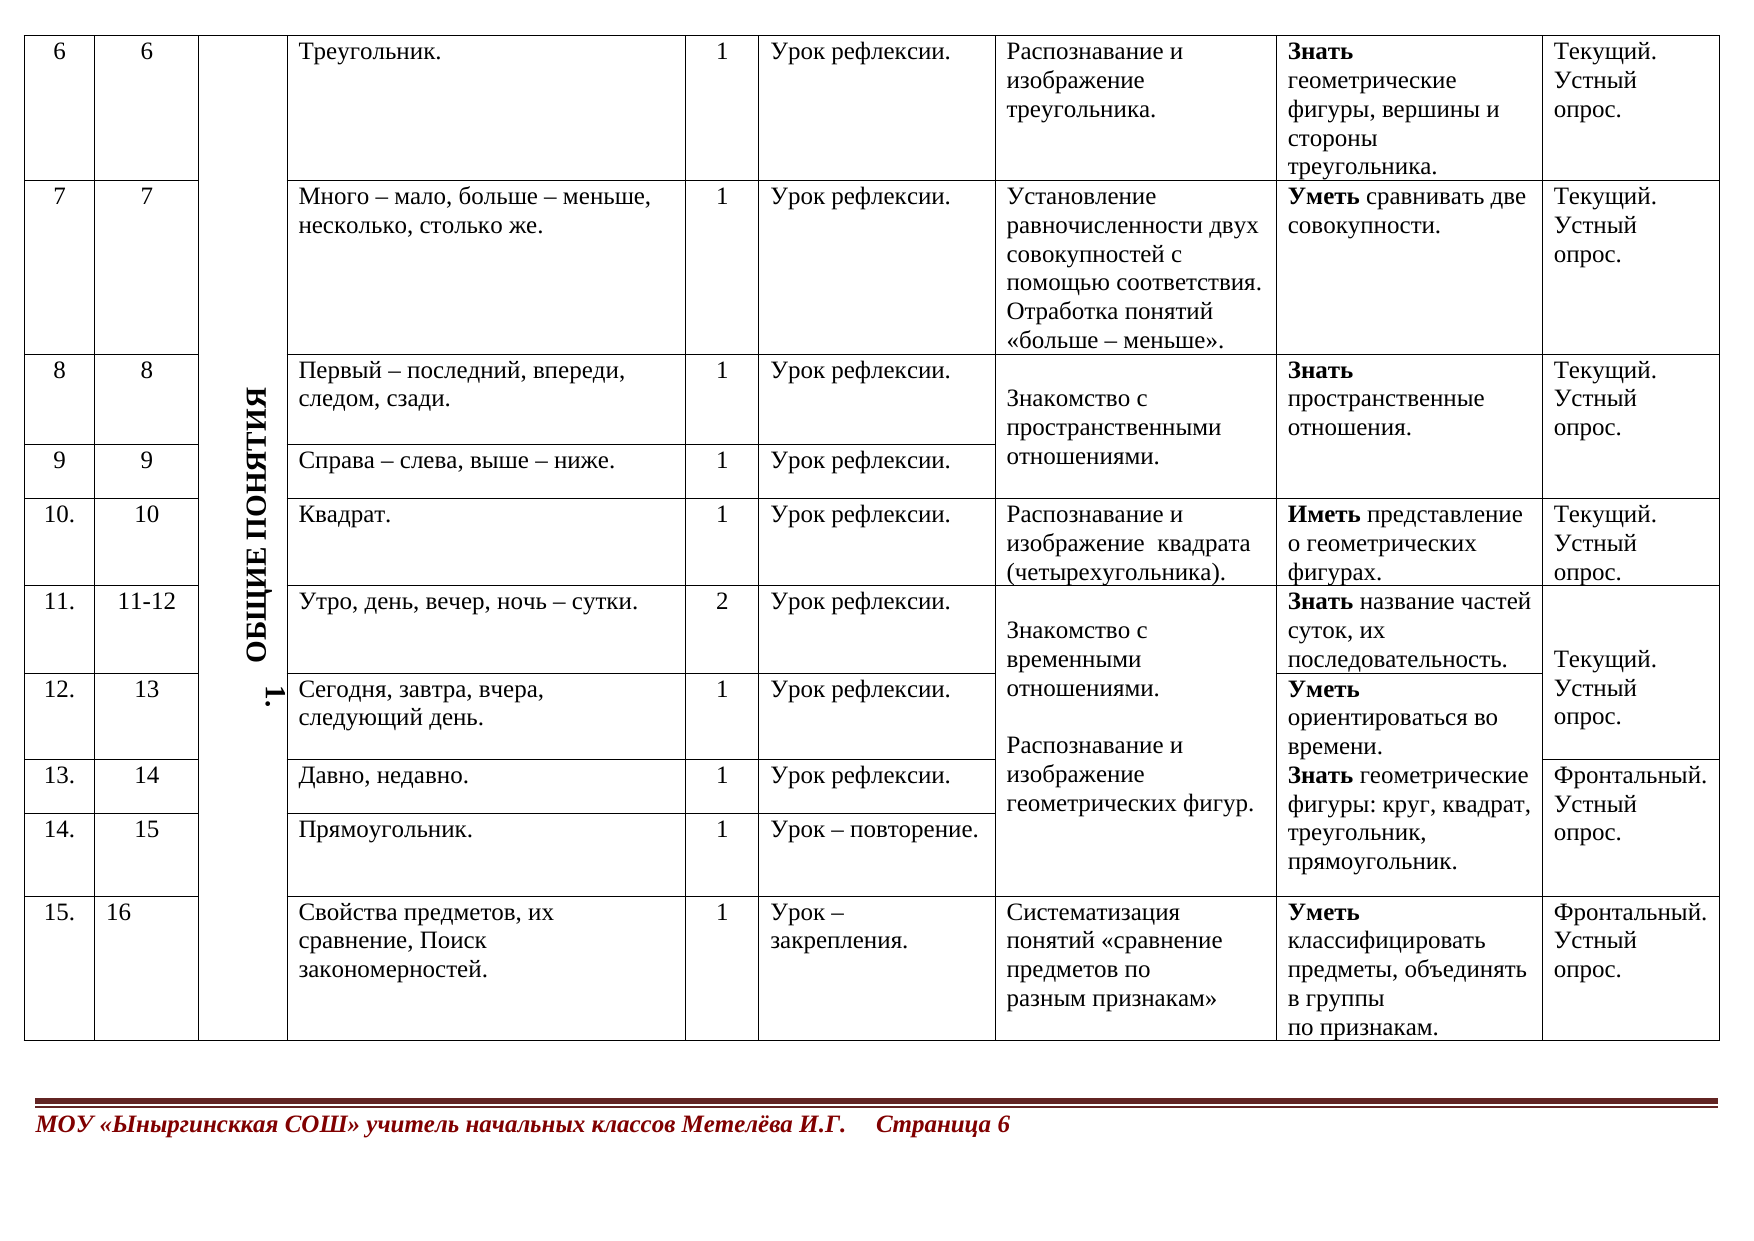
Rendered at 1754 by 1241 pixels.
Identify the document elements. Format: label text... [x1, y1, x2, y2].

table_cell Давно, недавно. [288, 760, 685, 813]
table_cell 7 [25, 181, 94, 354]
table_cell Урок рефлексии. [759, 36, 995, 180]
table_cell Текущий. Устный опрос. [1543, 586, 1719, 759]
table_cell Урок рефлексии. [759, 760, 995, 813]
table_cell Текущий. Устный опрос. [1543, 355, 1719, 498]
table_cell 1 [686, 36, 758, 180]
table_cell 6 [25, 36, 94, 180]
table_cell Треугольник. [288, 36, 685, 180]
table_cell 6 [95, 36, 198, 180]
table_cell 14 [95, 760, 198, 813]
table_cell Фронтальный. Устный опрос. [1543, 897, 1719, 1040]
table_cell Иметь представление о геометрических фигурах. [1277, 499, 1542, 585]
table_cell Распознавание и изображение квадрата (четырехугольника). [996, 499, 1276, 585]
table_cell Текущий. Устный опрос. [1543, 499, 1719, 585]
table_cell Установление равночисленности двух совокупностей с помощью соответствия. Отработка понятий «больше – меньше». [996, 181, 1276, 354]
table_cell 8 [95, 355, 198, 444]
table_cell Знать геометрические фигуры, вершины и стороны треугольника. [1277, 36, 1542, 180]
table_cell Сегодня, завтра, вчера, следующий день. [288, 674, 685, 759]
table_cell ОБЩИЕ ПОНЯТИЯ [199, 36, 287, 1040]
table_cell Урок – повторение. [759, 814, 995, 896]
table_cell Урок рефлексии. [759, 445, 995, 498]
table_cell Уметь сравнивать две совокупности. [1277, 181, 1542, 354]
table_cell Квадрат. [288, 499, 685, 585]
table_cell 9 [25, 445, 94, 498]
table_cell 14. [25, 814, 94, 896]
table_cell 15 [95, 814, 198, 896]
table_cell Свойства предметов, их сравнение, Поиск закономерностей. [288, 897, 685, 1040]
table_cell Распознавание и изображение треугольника. [996, 36, 1276, 180]
table_cell 2 [686, 586, 758, 673]
table_cell Много – мало, больше – меньше, несколько, столько же. [288, 181, 685, 354]
table_cell Знакомство с временными отношениями. Распознавание и изображение геометрических фигур. [996, 586, 1276, 896]
table_cell Урок рефлексии. [759, 355, 995, 444]
table_cell Урок рефлексии. [759, 181, 995, 354]
table_cell 1 [686, 897, 758, 1040]
table_cell 1 [686, 181, 758, 354]
table_cell 1 [686, 760, 758, 813]
table_cell 12. [25, 674, 94, 759]
table_cell Текущий. Устный опрос. [1543, 181, 1719, 354]
table_cell 1 [686, 355, 758, 444]
table_cell Уметь классифицировать предметы, объединять в группы по признакам. [1277, 897, 1542, 1040]
table_cell Знать название частей суток, их последовательность. [1277, 586, 1542, 673]
table_cell Урок рефлексии. [759, 586, 995, 673]
table_cell 7 [95, 181, 198, 354]
table_cell 13. [25, 760, 94, 813]
table_cell Справа – слева, выше – ниже. [288, 445, 685, 498]
table_cell 1 [686, 674, 758, 759]
table_cell Утро, день, вечер, ночь – сутки. [288, 586, 685, 673]
table_cell Урок рефлексии. [759, 499, 995, 585]
table_cell Знать пространственные отношения. [1277, 355, 1542, 498]
table_cell Фронтальный. Устный опрос. [1543, 760, 1719, 896]
table_cell 16 [95, 897, 198, 1040]
table_cell 9 [95, 445, 198, 498]
table_cell 11. [25, 586, 94, 673]
table_cell Прямоугольник. [288, 814, 685, 896]
table_cell 1 [686, 445, 758, 498]
table_cell Уметь ориентироваться во времени. Знать геометрические фигуры: круг, квадрат, треугольник, прямоугольник. [1277, 674, 1542, 896]
table_cell 10. [25, 499, 94, 585]
table_cell 1 [686, 499, 758, 585]
table_cell 13 [95, 674, 198, 759]
table_cell 11-12 [95, 586, 198, 673]
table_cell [1543, 36, 1719, 180]
table_cell Систематизация понятий «сравнение предметов по разным признакам» [996, 897, 1276, 1040]
table_cell Знакомство с пространственными отношениями. [996, 355, 1276, 498]
table_cell Урок рефлексии. [759, 674, 995, 759]
table_cell Первый – последний, впереди, следом, сзади. [288, 355, 685, 444]
table_cell 8 [25, 355, 94, 444]
table_cell 15. [25, 897, 94, 1040]
table_cell 10 [95, 499, 198, 585]
table_cell 1 [686, 814, 758, 896]
table_cell Урок – закрепления. [759, 897, 995, 1040]
